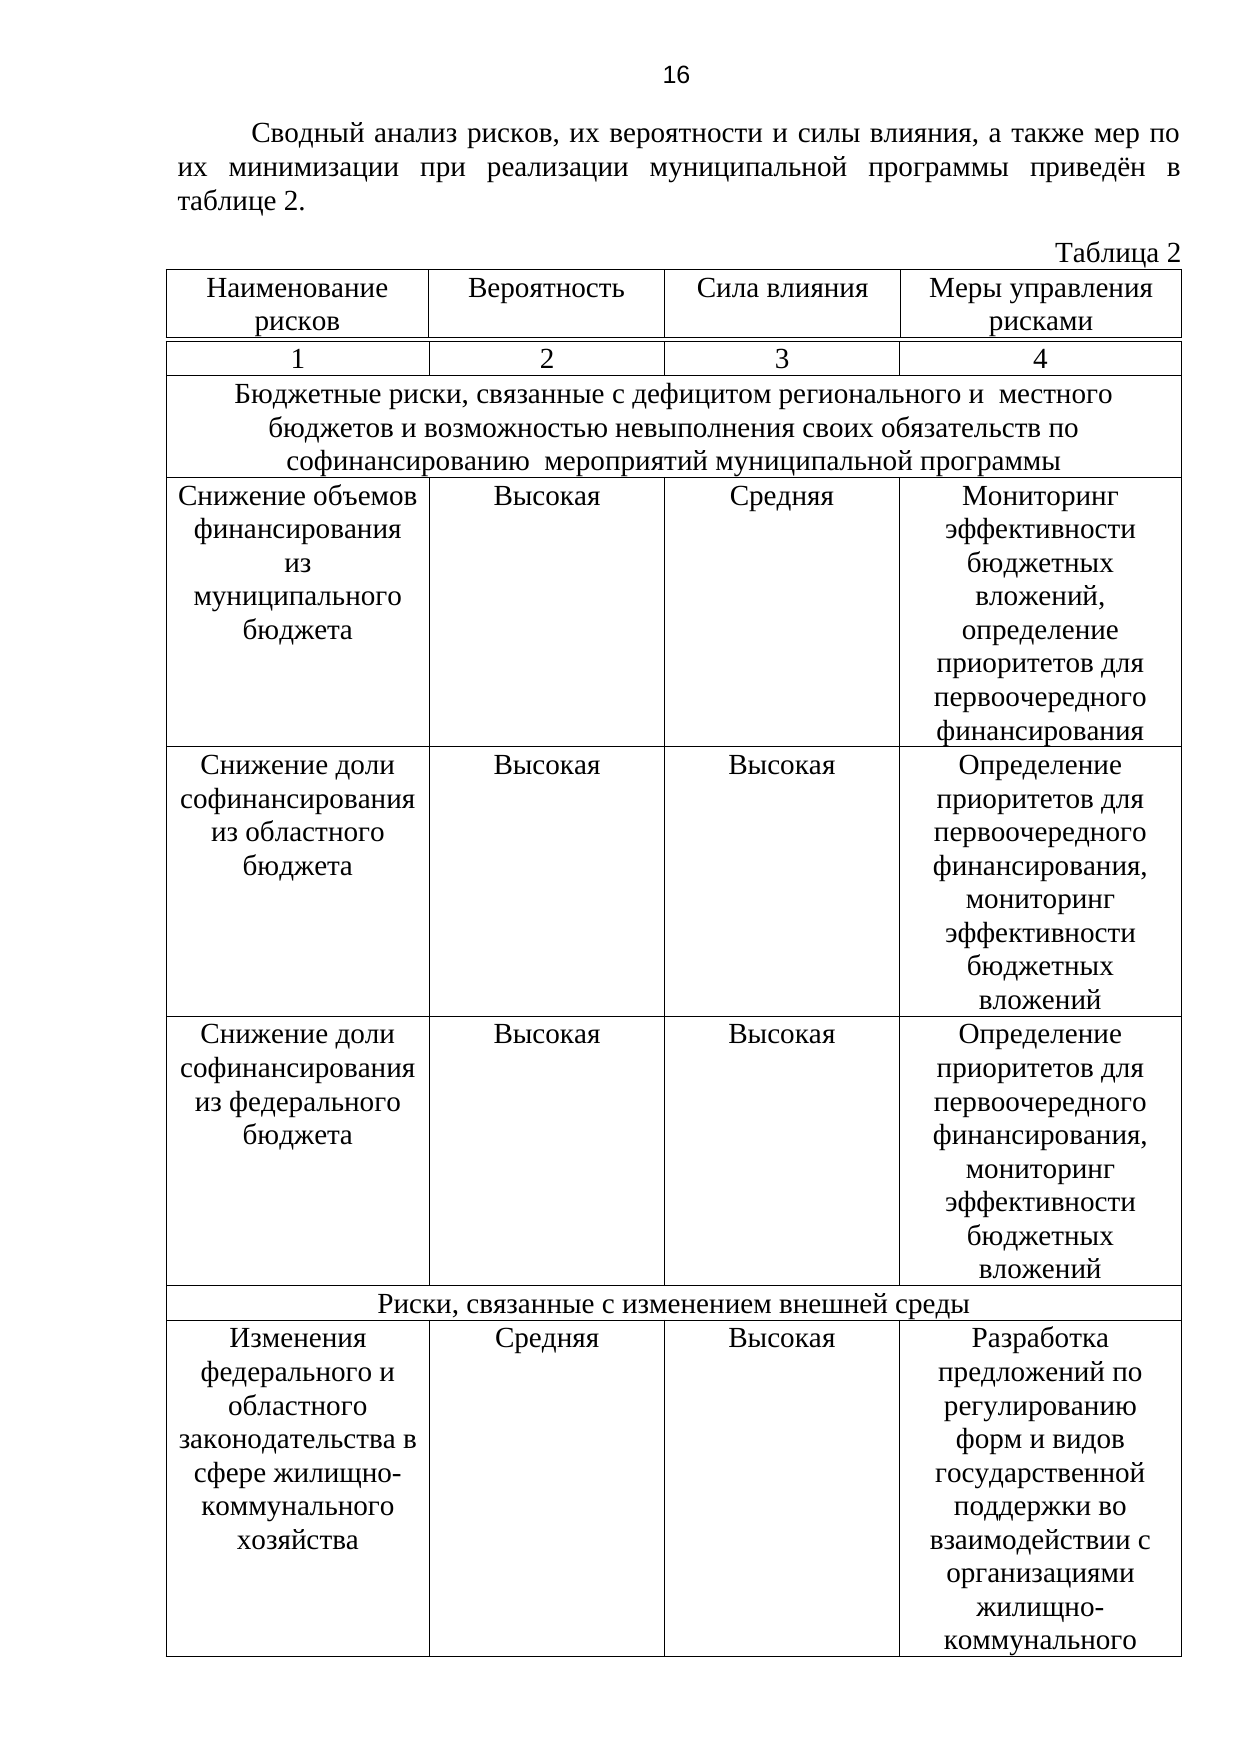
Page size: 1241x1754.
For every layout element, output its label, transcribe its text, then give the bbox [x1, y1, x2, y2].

table_cell Высокая [430, 1017, 664, 1285]
table_cell Определение приоритетов для первоочередного финансирования, мониторинг эффективности бюджетных вложений [900, 747, 1181, 1016]
table_cell Снижение объемов финансирования из муниципального бюджета [167, 478, 429, 746]
table_cell Снижение доли софинансирования из федерального бюджета [167, 1017, 429, 1285]
table_cell Риски, связанные с изменением внешней среды [167, 1286, 1181, 1319]
table_header 1 [167, 342, 429, 375]
text Таблица 2 [177, 235, 1181, 269]
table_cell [900, 1321, 1181, 1656]
table_header Сила влияния [665, 270, 900, 337]
table_cell Высокая [665, 1017, 899, 1285]
table_cell Высокая [430, 478, 664, 746]
table_header Меры управления рисками [901, 270, 1181, 337]
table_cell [167, 1321, 429, 1656]
table_cell Определение приоритетов для первоочередного финансирования, мониторинг эффективности бюджетных вложений [900, 1017, 1181, 1285]
table_header 2 [430, 342, 664, 375]
table_cell Высокая [430, 747, 664, 1016]
text Сводный анализ рисков, их вероятности и силы влияния, а также мер по их минимизации при реализации муниципальной программы приведён в таблице 2. [177, 116, 1181, 216]
table_cell Высокая [665, 1321, 899, 1656]
table_cell Высокая [665, 747, 899, 1016]
table_cell Бюджетные риски, связанные с дефицитом регионального и местного бюджетов и возможностью невыполнения своих обязательств по софинансированию мероприятий муниципальной программы [167, 376, 1181, 477]
table_header Вероятность [429, 270, 664, 337]
table_cell Средняя [430, 1321, 664, 1656]
table_header 4 [900, 342, 1181, 375]
table_cell Снижение доли софинансирования из областного бюджета [167, 747, 429, 1016]
table_cell Средняя [665, 478, 899, 746]
table_cell Мониторинг эффективности бюджетных вложений, определение приоритетов для первоочередного финансирования [900, 478, 1181, 746]
table_header 3 [665, 342, 899, 375]
table_header Наименование рисков [167, 270, 428, 337]
